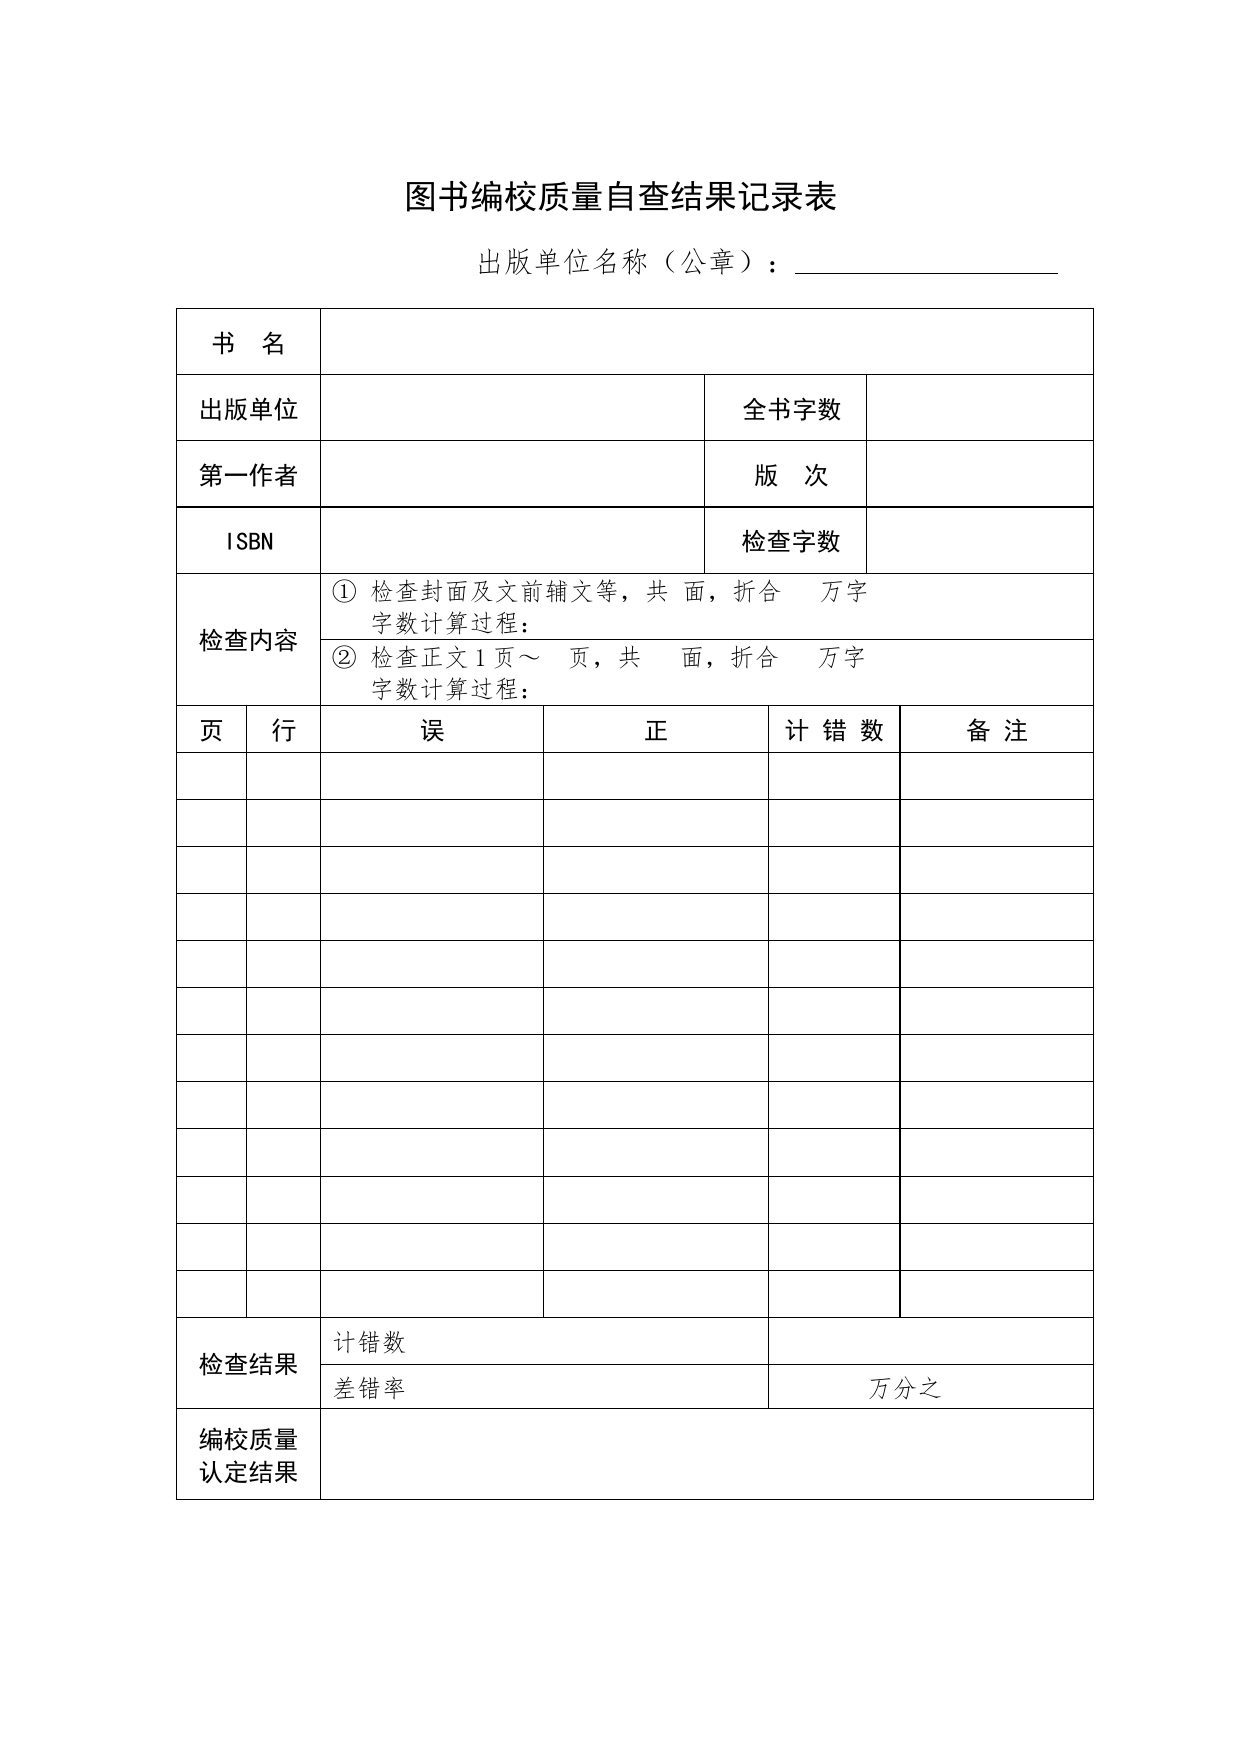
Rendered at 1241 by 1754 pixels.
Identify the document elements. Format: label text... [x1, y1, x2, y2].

table_cell 全书字数 [705, 375, 866, 440]
table_cell [247, 894, 320, 940]
table_cell [177, 1129, 246, 1176]
table_cell [247, 941, 320, 987]
table_cell [769, 1318, 1093, 1364]
table_cell [321, 894, 543, 940]
table_cell 检查字数 [705, 508, 866, 572]
table_cell [544, 1224, 768, 1270]
table_cell [177, 800, 246, 846]
table_cell 检查结果 [177, 1318, 320, 1408]
table_cell 计错数 [321, 1318, 768, 1364]
table_cell [867, 441, 1093, 506]
table_cell [247, 1035, 320, 1081]
table_cell [901, 1177, 1093, 1223]
table_cell [247, 1129, 320, 1176]
table_cell [321, 1035, 543, 1081]
table_cell [544, 1271, 768, 1317]
table_cell [247, 1271, 320, 1317]
table_cell [247, 800, 320, 846]
table_cell 行 [247, 706, 320, 752]
table_cell 页 [177, 706, 246, 752]
table_cell ISBN [177, 508, 320, 572]
table_cell [901, 800, 1093, 846]
table_cell [321, 800, 543, 846]
table_header [321, 309, 1093, 374]
table_cell [177, 1082, 246, 1128]
table_header 书 名 [177, 309, 320, 374]
table_cell [321, 988, 543, 1034]
table_cell [769, 988, 899, 1034]
table_cell [177, 988, 246, 1034]
table_cell [769, 894, 899, 940]
table_cell [321, 941, 543, 987]
table_cell [901, 1129, 1093, 1176]
table_cell 版 次 [705, 441, 866, 506]
table_cell ① 检查封面及文前辅文等，共 面，折合 万字 字数计算过程： [321, 574, 1093, 638]
table_cell [769, 941, 899, 987]
table_cell [544, 1082, 768, 1128]
table_cell [769, 1035, 899, 1081]
table_cell [769, 1129, 899, 1176]
table_cell 正 [544, 706, 768, 752]
table_cell 检查内容 [177, 574, 320, 704]
table_cell [769, 800, 899, 846]
table_cell [544, 753, 768, 799]
table_cell [321, 1224, 543, 1270]
table_cell 差错率 [321, 1365, 768, 1408]
table_cell [901, 1082, 1093, 1128]
table_cell ② 检查正文1页～ 页，共 面，折合 万字 字数计算过程： [321, 640, 1093, 704]
table_cell [247, 1082, 320, 1128]
text 图书编校质量自查结果记录表 [187, 162, 1053, 227]
table_cell [544, 1177, 768, 1223]
table_cell 出版单位 [177, 375, 320, 440]
table_cell [321, 441, 704, 506]
table_cell [901, 753, 1093, 799]
table_cell [901, 1271, 1093, 1317]
table_cell [901, 894, 1093, 940]
table_cell 万分之 [769, 1365, 1093, 1408]
table_cell 备 注 [901, 706, 1093, 752]
table_cell [901, 1035, 1093, 1081]
table_cell [544, 1129, 768, 1176]
table_cell 误 [321, 706, 543, 752]
table_cell [769, 1224, 899, 1270]
table_cell [177, 941, 246, 987]
table_cell [901, 847, 1093, 893]
table_cell [544, 800, 768, 846]
table_cell [321, 847, 543, 893]
table_cell [321, 1271, 543, 1317]
table_cell [321, 1082, 543, 1128]
table_cell [901, 941, 1093, 987]
table_cell 第一作者 [177, 441, 320, 506]
table_cell [177, 1177, 246, 1223]
table_cell [769, 1271, 899, 1317]
table_cell [321, 1129, 543, 1176]
table_cell [177, 1224, 246, 1270]
table_cell [321, 375, 704, 440]
table_cell [544, 847, 768, 893]
table_cell [769, 1082, 899, 1128]
table_cell [901, 1224, 1093, 1270]
table_cell [544, 941, 768, 987]
table_cell [247, 1177, 320, 1223]
table_cell [177, 753, 246, 799]
table_cell [247, 1224, 320, 1270]
table_cell [247, 753, 320, 799]
table_cell [177, 1035, 246, 1081]
table_cell [769, 753, 899, 799]
table_cell [177, 894, 246, 940]
table_cell [321, 1177, 543, 1223]
table_cell [321, 753, 543, 799]
table_cell [544, 894, 768, 940]
table_cell [544, 988, 768, 1034]
table_cell 计 错 数 [769, 706, 899, 752]
text 出版单位名称（公章）： [187, 227, 1053, 292]
table_cell [544, 1035, 768, 1081]
table_cell [769, 847, 899, 893]
table_cell 编校质量认定结果 [177, 1409, 320, 1499]
table_cell [867, 375, 1093, 440]
table_cell [321, 508, 704, 572]
table_cell [769, 1177, 899, 1223]
table_cell [177, 1271, 246, 1317]
table_cell [321, 1409, 1093, 1499]
table_cell [247, 847, 320, 893]
table_cell [867, 508, 1093, 572]
table_cell [247, 988, 320, 1034]
table_cell [901, 988, 1093, 1034]
table_cell [177, 847, 246, 893]
